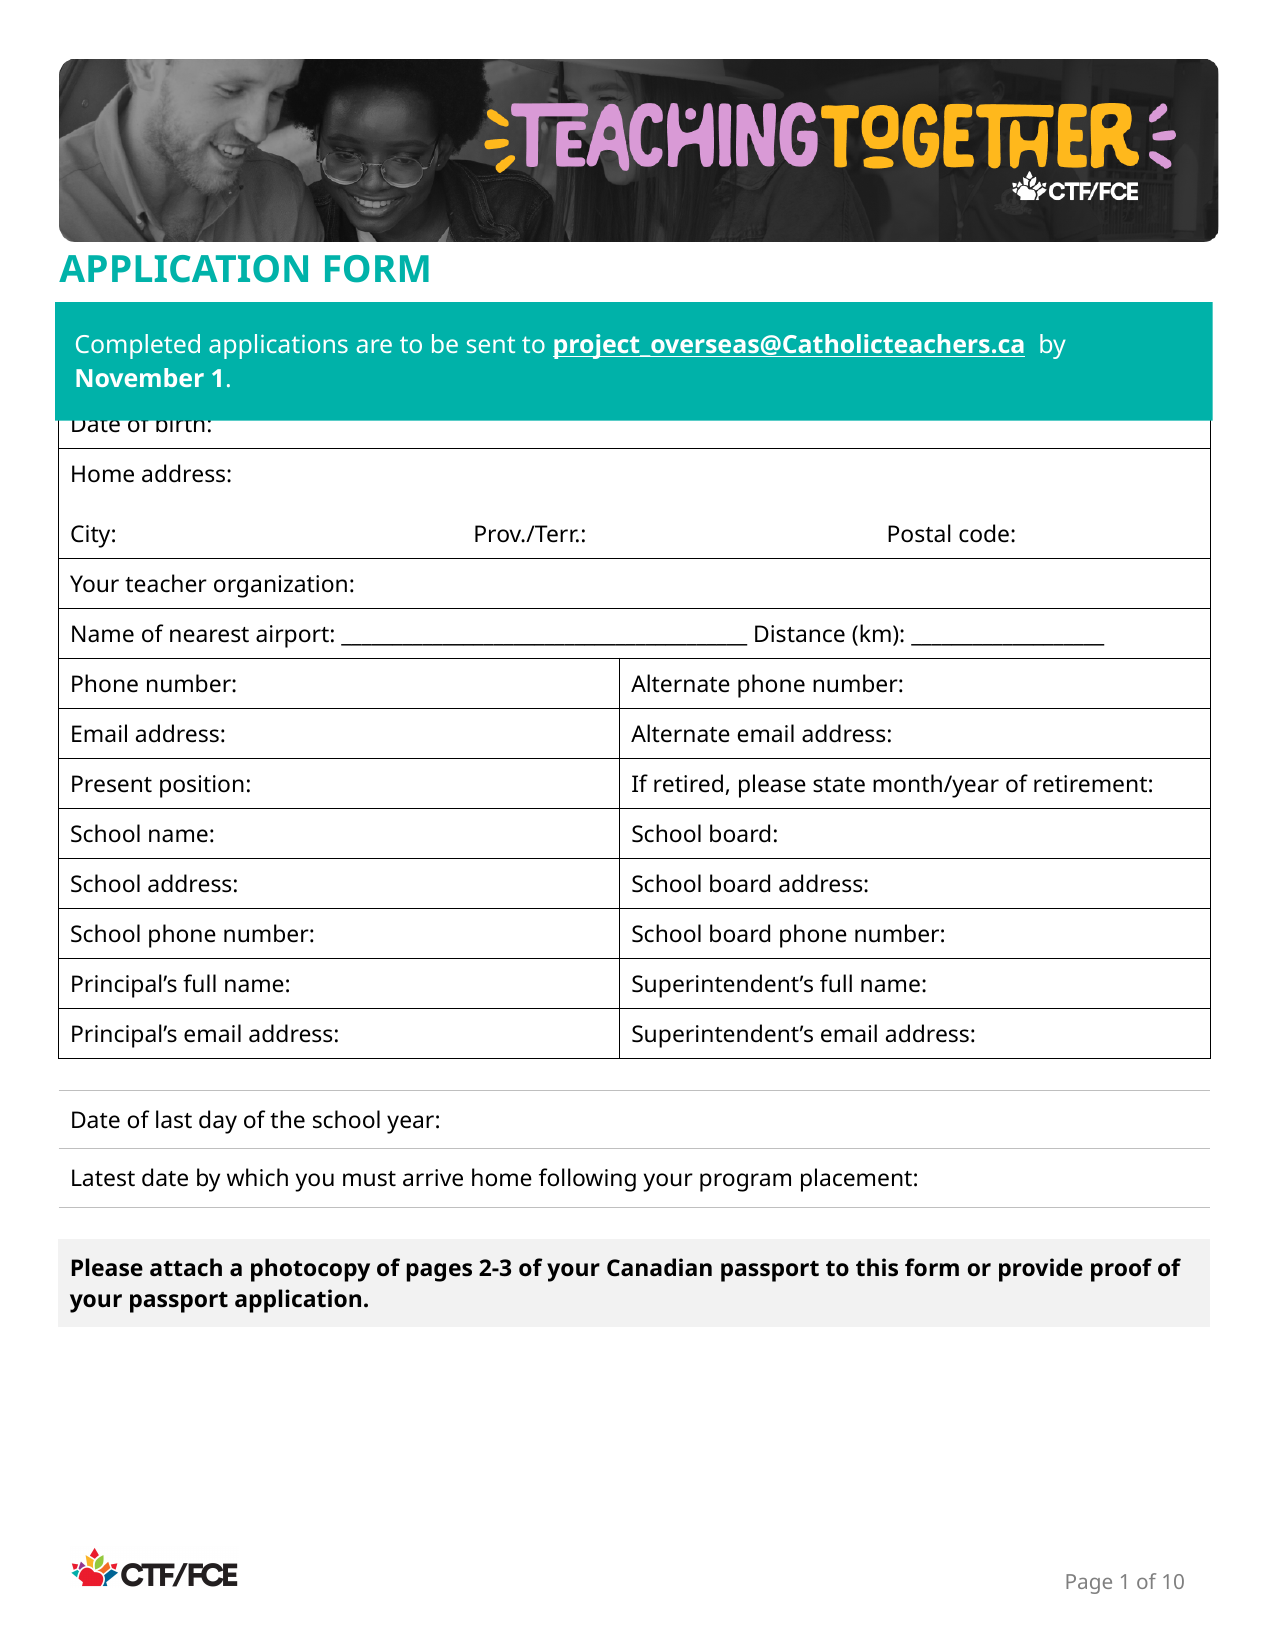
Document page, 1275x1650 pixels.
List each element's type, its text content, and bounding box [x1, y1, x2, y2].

table_cell School board: [620, 809, 1210, 858]
table_cell Principal’s email address: [59, 1009, 619, 1058]
table_cell School address: [59, 859, 619, 908]
table_cell Present position: [59, 759, 619, 808]
table_cell Superintendent’s full name: [620, 959, 1210, 1008]
table_cell Alternate email address: [620, 709, 1210, 758]
table_cell Alternate phone number: [620, 659, 1210, 708]
table_cell School phone number: [59, 909, 619, 958]
picture [70, 1546, 239, 1588]
table_cell Principal’s full name: [59, 959, 619, 1008]
table_cell Superintendent’s email address: [620, 1009, 1210, 1058]
table_header Date of last day of the school year: [59, 1091, 1210, 1148]
table_cell Your teacher organization: [59, 559, 1210, 608]
table_cell Home address: City: Prov./Terr.: Postal code: [59, 449, 1210, 558]
table_cell If retired, please state month/year of retirement: [620, 759, 1210, 808]
text APPLICATION FORM [59, 242, 1216, 293]
table_cell Date of birth: [59, 421, 1210, 448]
table_cell School name: [59, 809, 619, 858]
table_cell Phone number: [59, 659, 619, 708]
table_cell Name of nearest airport: ________________________________________ Distance (km): ___________________ [59, 609, 1210, 658]
table_cell Email address: [59, 709, 619, 758]
table_header Please attach a photocopy of pages 2-3 of your Canadian passport to this form or provide proof of your passport application. [58, 1239, 1210, 1327]
table_cell Latest date by which you must arrive home following your program placement: [59, 1149, 1210, 1207]
picture [59, 59, 1219, 242]
table_cell School board phone number: [620, 909, 1210, 958]
table_cell School board address: [620, 859, 1210, 908]
